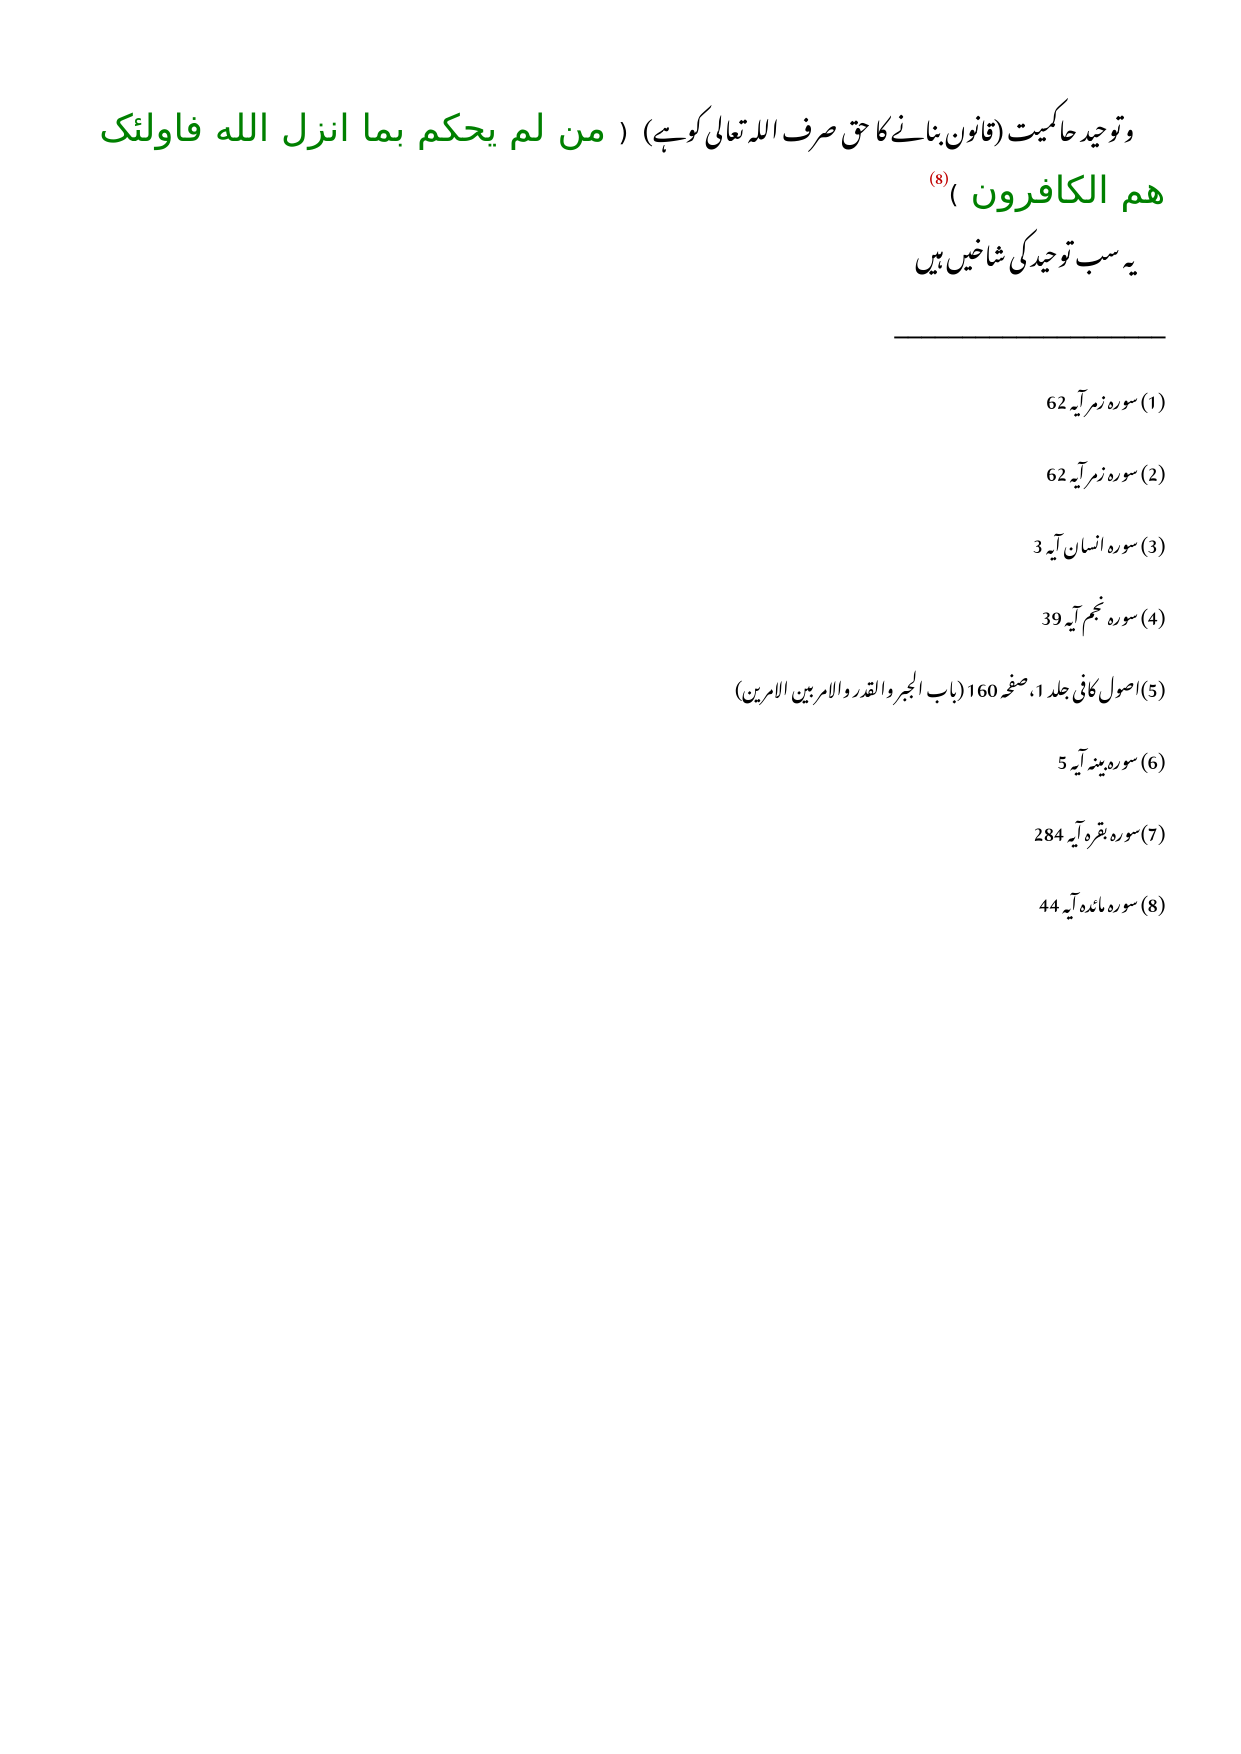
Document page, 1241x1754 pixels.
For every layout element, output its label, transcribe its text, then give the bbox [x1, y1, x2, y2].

text (8) سورہ مائدہ آیہ 44 [75, 877, 1165, 924]
text (1) سورہ زمر آیہ 62 [75, 374, 1165, 421]
text (6) سورہ بینہ آیہ 5 [75, 733, 1165, 780]
text و توحید حاکمیت (قانون بنانے کا حق صرف اللہ تعالی کوہے) ( من لم یحکم بما انزل الله فاولئک هم الکافرون )(8) [75, 94, 1165, 219]
text (2) سورہ زمر آیہ 62 [75, 446, 1165, 493]
text ____________________ [75, 281, 1165, 349]
text یہ سب توحید کی شاخیں ہیں [75, 219, 1165, 281]
text (3) سورہ انسان آیہ 3 [75, 518, 1165, 564]
text (4) سورہ نجم آیہ 39 [75, 589, 1165, 636]
text (7)سورہ بقرہ آیہ 284 [75, 805, 1165, 852]
text (5)اصول کافی جلد 1،صفحہ 160 (باب الجبر والقدر والامر بین الامرین) [75, 661, 1165, 708]
